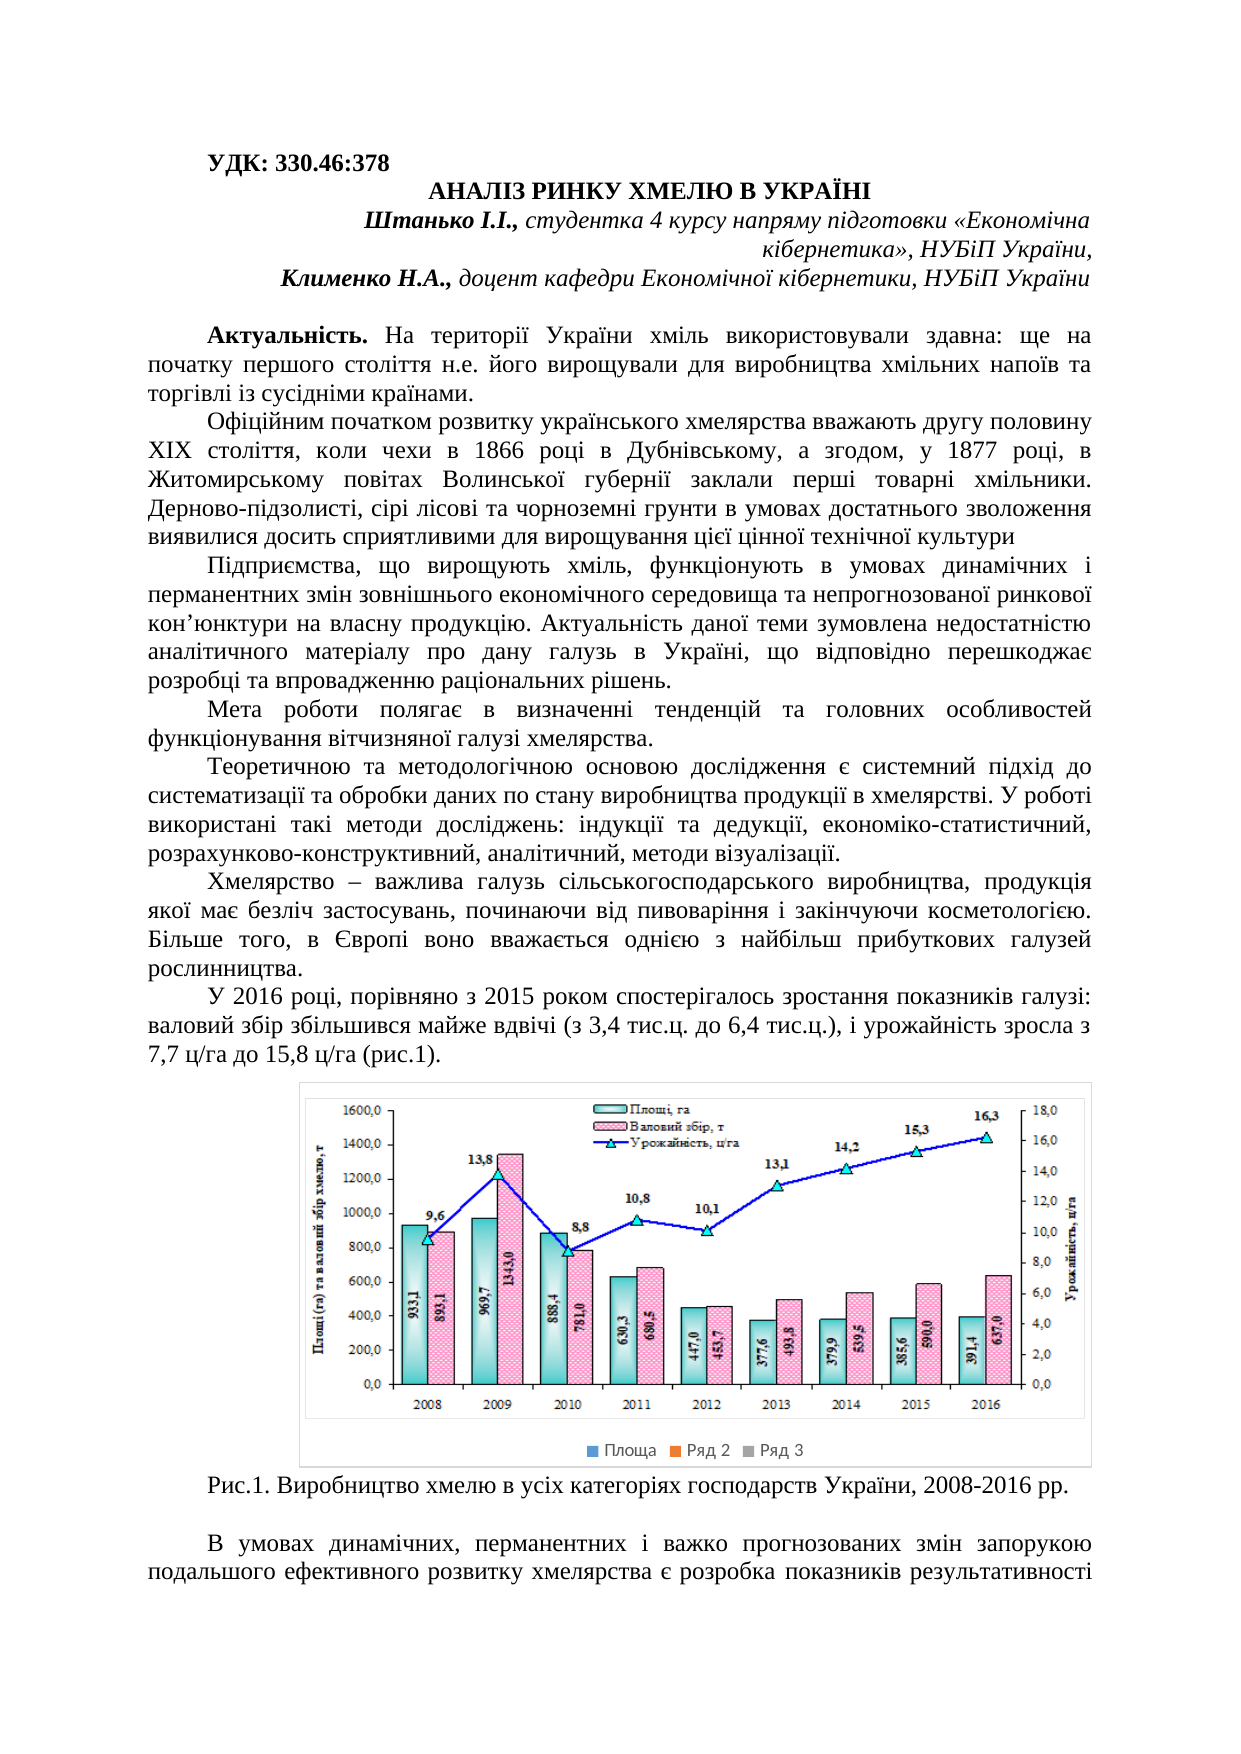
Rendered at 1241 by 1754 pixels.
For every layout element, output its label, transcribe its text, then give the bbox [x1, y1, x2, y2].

text Теоретичною та методологічною основою дослідження є системний підхід до систематизації та обробки даних по стану виробництва продукції в хмелярстві. У роботі використані такі методи досліджень: індукції та дедукції, економіко-статистичний, розрахунково-конструктивний, аналітичний, методи візуалізації. [148, 751, 1092, 866]
text УДК: 330.46:378 [148, 148, 1092, 176]
text У 2016 році, порівняно з 2015 роком спостерігалось зростання показників галузі: валовий збір збільшився майже вдвічі (з 3,4 тис.ц. до 6,4 тис.ц.), і урожайність зросла з 7,7 ц/га до 15,8 ц/га (рис.1). [148, 981, 1092, 1068]
text Актуальність. На території України хміль використовували здавна: ще на початку першого століття н.е. його вирощували для виробництва хмільних напоїв та торгівлі із сусідніми країнами. [148, 320, 1092, 406]
text Хмелярство – важлива галузь сільськогосподарського виробництва, продукція якої має безліч застосувань, починаючи від пивоваріння і закінчуючи косметологією. Більше того, в Європі воно вважається однією з найбільш прибуткових галузей рослинництва. [148, 866, 1092, 981]
picture [299, 1093, 1092, 1424]
text Мета роботи полягає в визначенні тенденцій та головних особливостей функціонування вітчизняної галузі хмелярства. [148, 694, 1092, 751]
text Офіційним початком розвитку українського хмелярства вважають другу половину ХІХ століття, коли чехи в 1866 році в Дубнівському, а згодом, у 1877 році, в Житомирському повітах Волинської губернії заклали перші товарні хмільники. Дерново-підзолисті, сірі лісові та чорноземні грунти в умовах достатнього зволоження виявилися досить сприятливими для вирощування цієї цінної технічної культури [148, 406, 1092, 550]
text Штанько І.І., студентка 4 курсу напряму підготовки «Економічна кібернетика», НУБіП України, [148, 205, 1092, 263]
text Клименко Н.А., доцент кафедри Економічної кібернетики, НУБіП України [148, 263, 1092, 291]
text Рис.1. Виробництво хмелю в усіх категоріях господарств України, 2008-2016 рр. [148, 1470, 1092, 1499]
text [148, 1528, 1092, 1585]
text Підприємства, що вирощують хміль, функціонують в умовах динамічних і перманентних змін зовнішнього економічного середовища та непрогнозованої ринкової кон’юнктури на власну продукцію. Актуальність даної теми зумовлена недостатністю аналітичного матеріалу про дану галузь в Україні, що відповідно перешкоджає розробці та впровадженню раціональних рішень. [148, 550, 1092, 694]
text АНАЛІЗ РИНКУ ХМЕЛЮ В УКРАЇНІ [148, 176, 1092, 205]
